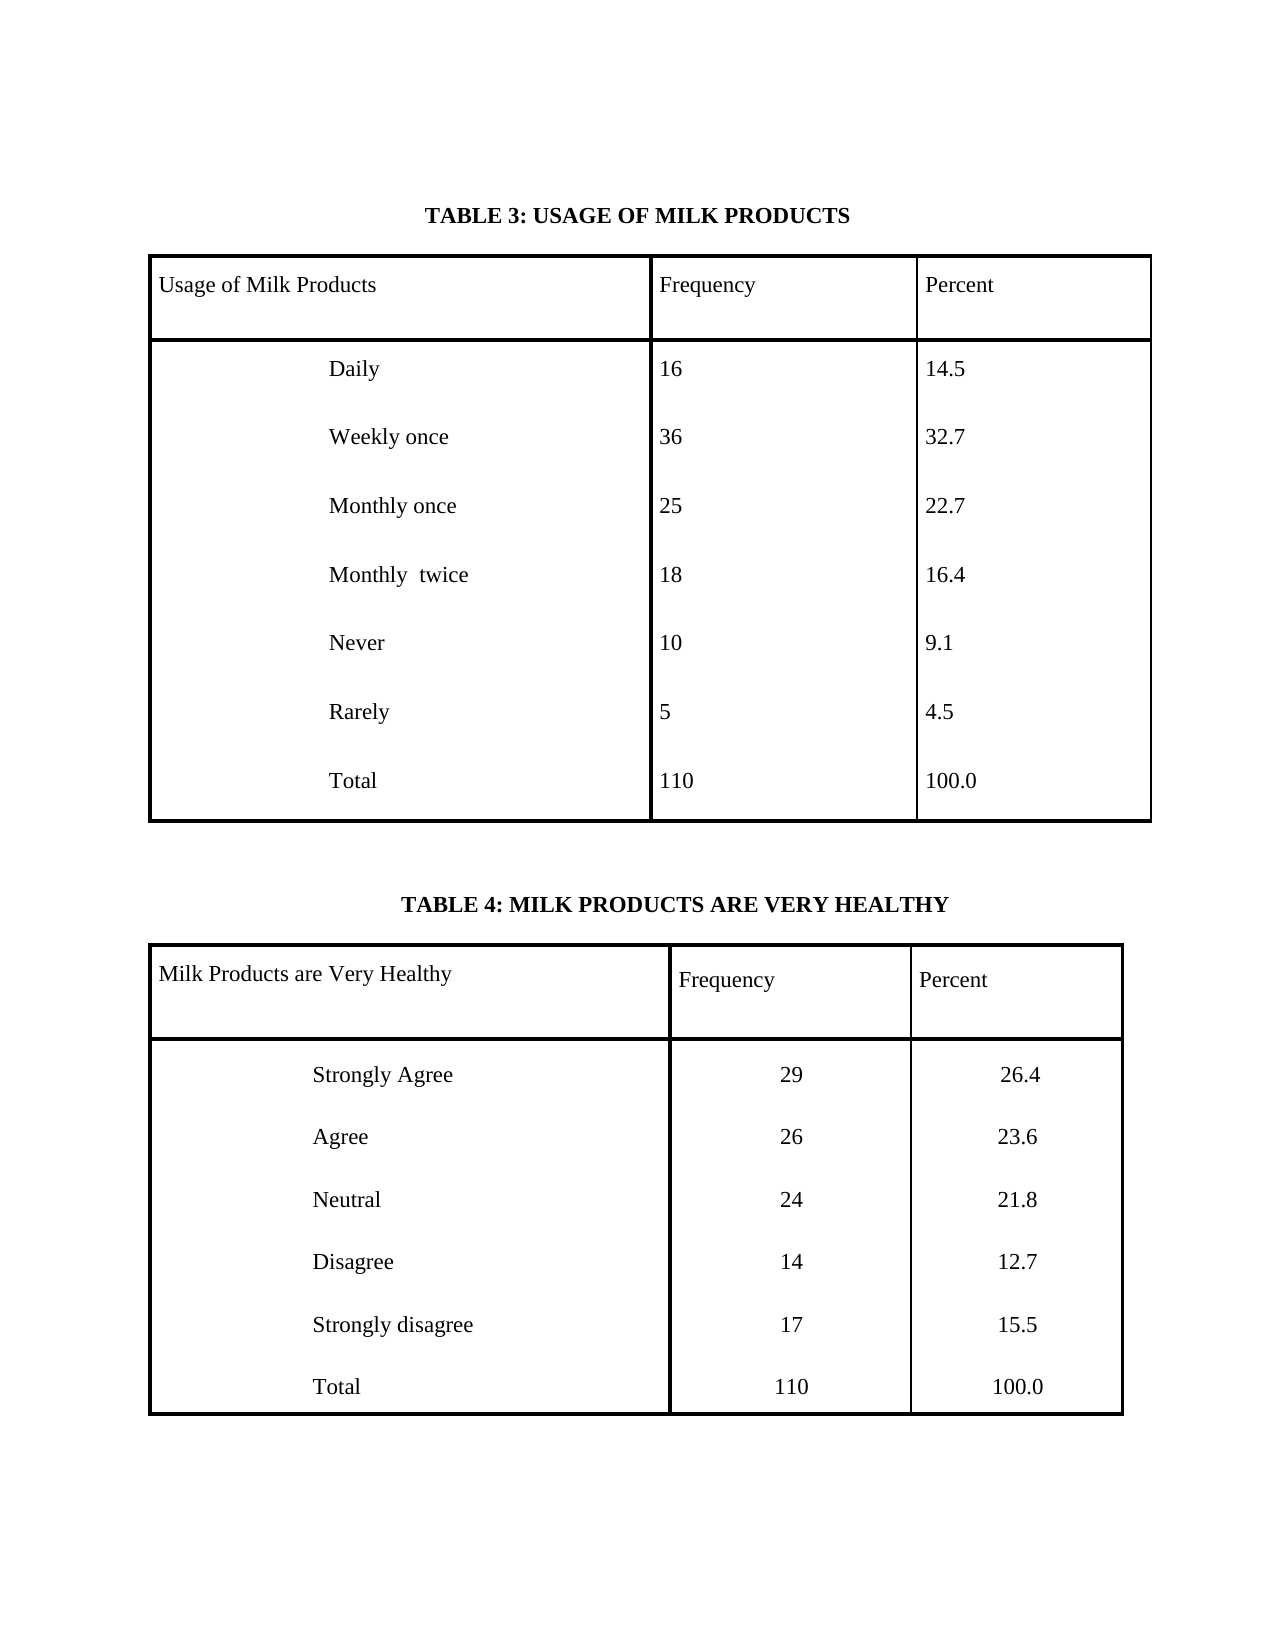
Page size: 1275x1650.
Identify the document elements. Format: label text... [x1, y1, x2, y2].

table_cell Monthly twice [320, 544, 649, 613]
table_cell 25 [653, 475, 916, 544]
table_cell Never [320, 613, 649, 681]
table_cell 32.7 [918, 407, 1150, 475]
table_cell 14 [672, 1225, 910, 1287]
table_cell 5 [653, 681, 916, 750]
table_cell 16 [653, 342, 916, 407]
table_cell Weekly once [320, 407, 649, 475]
table_cell Total [304, 1350, 668, 1412]
table_cell 22.7 [918, 475, 1150, 544]
table_cell 15.5 [912, 1287, 1121, 1350]
table_header Usage of Milk Products [152, 258, 649, 338]
table_cell 26.4 [912, 1041, 1121, 1100]
table_cell Monthly once [320, 475, 649, 544]
table_cell Daily [320, 342, 649, 407]
text TABLE 4: MILK PRODUCTS ARE VERY HEALTHY [150, 891, 1125, 917]
table_cell [152, 342, 320, 819]
table_cell 12.7 [912, 1225, 1121, 1287]
table_cell 10 [653, 613, 916, 681]
table_cell 100.0 [918, 750, 1150, 819]
table_cell [152, 1041, 304, 1412]
table_cell 17 [672, 1287, 910, 1350]
table_cell 9.1 [918, 613, 1150, 681]
table_header Frequency [653, 258, 916, 338]
table_cell 24 [672, 1162, 910, 1225]
table_cell Total [320, 750, 649, 819]
table_header Percent [918, 258, 1150, 338]
table_cell 14.5 [918, 342, 1150, 407]
table_cell 4.5 [918, 681, 1150, 750]
table_header Milk Products are Very Healthy [152, 947, 668, 1037]
table_cell 16.4 [918, 544, 1150, 613]
table_cell 23.6 [912, 1100, 1121, 1162]
table_cell 110 [672, 1350, 910, 1412]
table_cell Strongly disagree [304, 1287, 668, 1350]
table_cell 29 [672, 1041, 910, 1100]
table_cell 110 [653, 750, 916, 819]
table_cell Disagree [304, 1225, 668, 1287]
table_header Frequency [672, 947, 910, 1037]
table_cell Neutral [304, 1162, 668, 1225]
table_cell Strongly Agree [304, 1041, 668, 1100]
table_cell Agree [304, 1100, 668, 1162]
table_cell 36 [653, 407, 916, 475]
table_header Percent [912, 947, 1121, 1037]
table_cell 21.8 [912, 1162, 1121, 1225]
table_cell Rarely [320, 681, 649, 750]
table_cell 100.0 [912, 1350, 1121, 1412]
table_cell 26 [672, 1100, 910, 1162]
text TABLE 3: USAGE OF MILK PRODUCTS [150, 202, 1125, 228]
table_cell 18 [653, 544, 916, 613]
